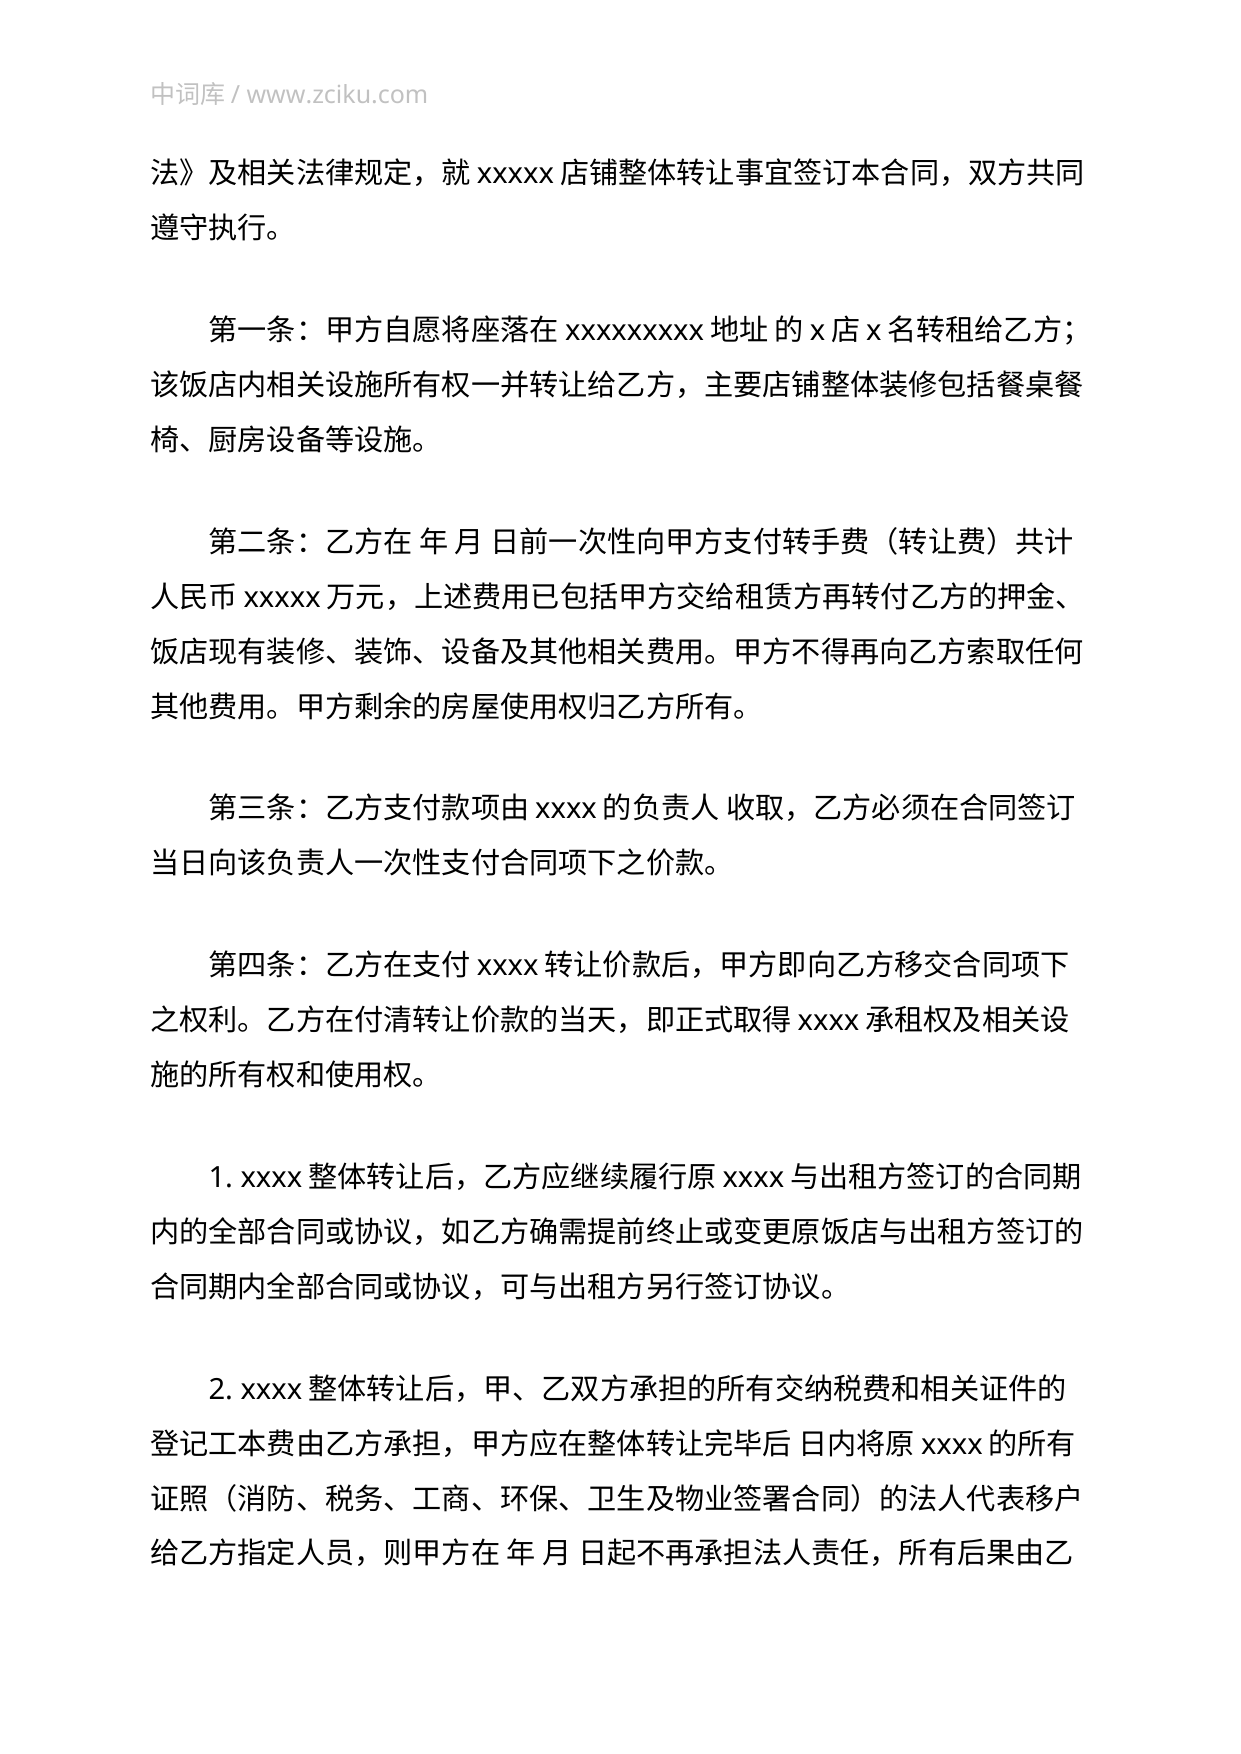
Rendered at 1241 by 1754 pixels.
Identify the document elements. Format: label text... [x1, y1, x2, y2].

text 第三条：乙方支付款项由xxxx的负责人 收取，乙方必须在合同签订当日向该负责人一次性支付合同项下之价款。 [150, 785, 1090, 882]
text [150, 1365, 1090, 1572]
text 第二条：乙方在 年 月 日前一次性向甲方支付转手费（转让费）共计人民币xxxxx万元，上述费用已包括甲方交给租赁方再转付乙方的押金、饭店现有装修、装饰、设备及其他相关费用。甲方不得再向乙方索取任何其他费用。甲方剩余的房屋使用权归乙方所有。 [150, 518, 1090, 726]
text 第一条：甲方自愿将座落在 xxxxxxxxx地址 的x店x名转租给乙方；该饭店内相关设施所有权一并转让给乙方，主要店铺整体装修包括餐桌餐椅、厨房设备等设施。 [150, 307, 1090, 459]
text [150, 150, 1090, 247]
text 第四条：乙方在支付xxxx转让价款后，甲方即向乙方移交合同项下之权利。乙方在付清转让价款的当天，即正式取得xxxx承租权及相关设施的所有权和使用权。 [150, 942, 1090, 1094]
text 1. xxxx整体转让后，乙方应继续履行原xxxx与出租方签订的合同期内的全部合同或协议，如乙方确需提前终止或变更原饭店与出租方签订的合同期内全部合同或协议，可与出租方另行签订协议。 [150, 1153, 1090, 1306]
